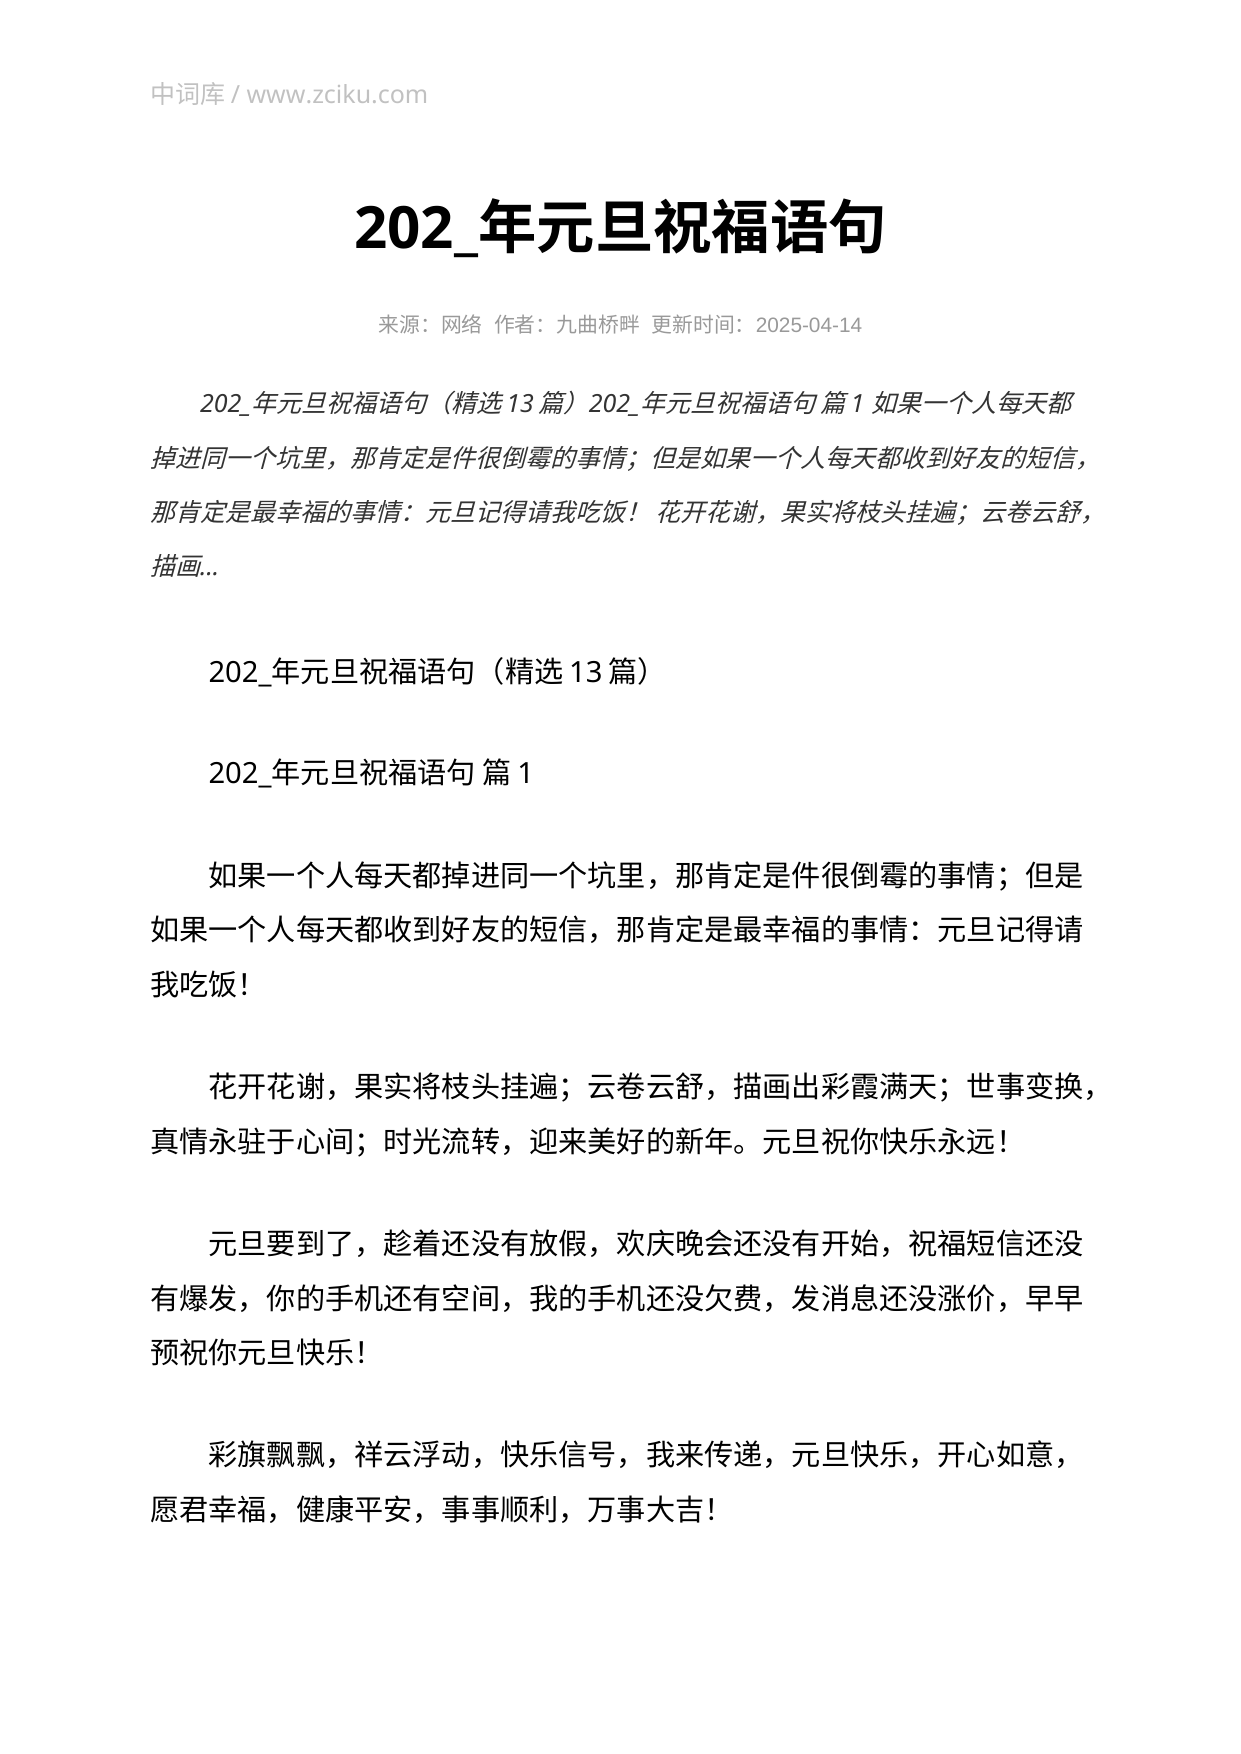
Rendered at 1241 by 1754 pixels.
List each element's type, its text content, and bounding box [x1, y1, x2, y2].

subtitle 202_年元旦祝福语句 [150, 181, 1090, 266]
text 202_年元旦祝福语句（精选13篇）202_年元旦祝福语句 篇1 如果一个人每天都掉进同一个坑里，那肯定是件很倒霉的事情；但是如果一个人每天都收到好友的短信，那肯定是最幸福的事情：元旦记得请我吃饭！ 花开花谢，果实将枝头挂遍；云卷云舒，描画... [150, 384, 1090, 583]
text 花开花谢，果实将枝头挂遍；云卷云舒，描画出彩霞满天；世事变换，真情永驻于心间；时光流转，迎来美好的新年。元旦祝你快乐永远！ [150, 1064, 1090, 1161]
text 元旦要到了，趁着还没有放假，欢庆晚会还没有开始，祝福短信还没有爆发，你的手机还有空间，我的手机还没欠费，发消息还没涨价，早早预祝你元旦快乐！ [150, 1220, 1090, 1372]
text 彩旗飘飘，祥云浮动，快乐信号，我来传递，元旦快乐，开心如意，愿君幸福，健康平安，事事顺利，万事大吉！ [150, 1432, 1090, 1529]
text 202_年元旦祝福语句（精选13篇） [150, 648, 1090, 691]
text 202_年元旦祝福语句 篇1 [150, 750, 1090, 792]
text 如果一个人每天都掉进同一个坑里，那肯定是件很倒霉的事情；但是如果一个人每天都收到好友的短信，那肯定是最幸福的事情：元旦记得请我吃饭！ [150, 852, 1090, 1004]
text 来源：网络 作者：九曲桥畔 更新时间：2025-04-14 [150, 313, 1090, 337]
